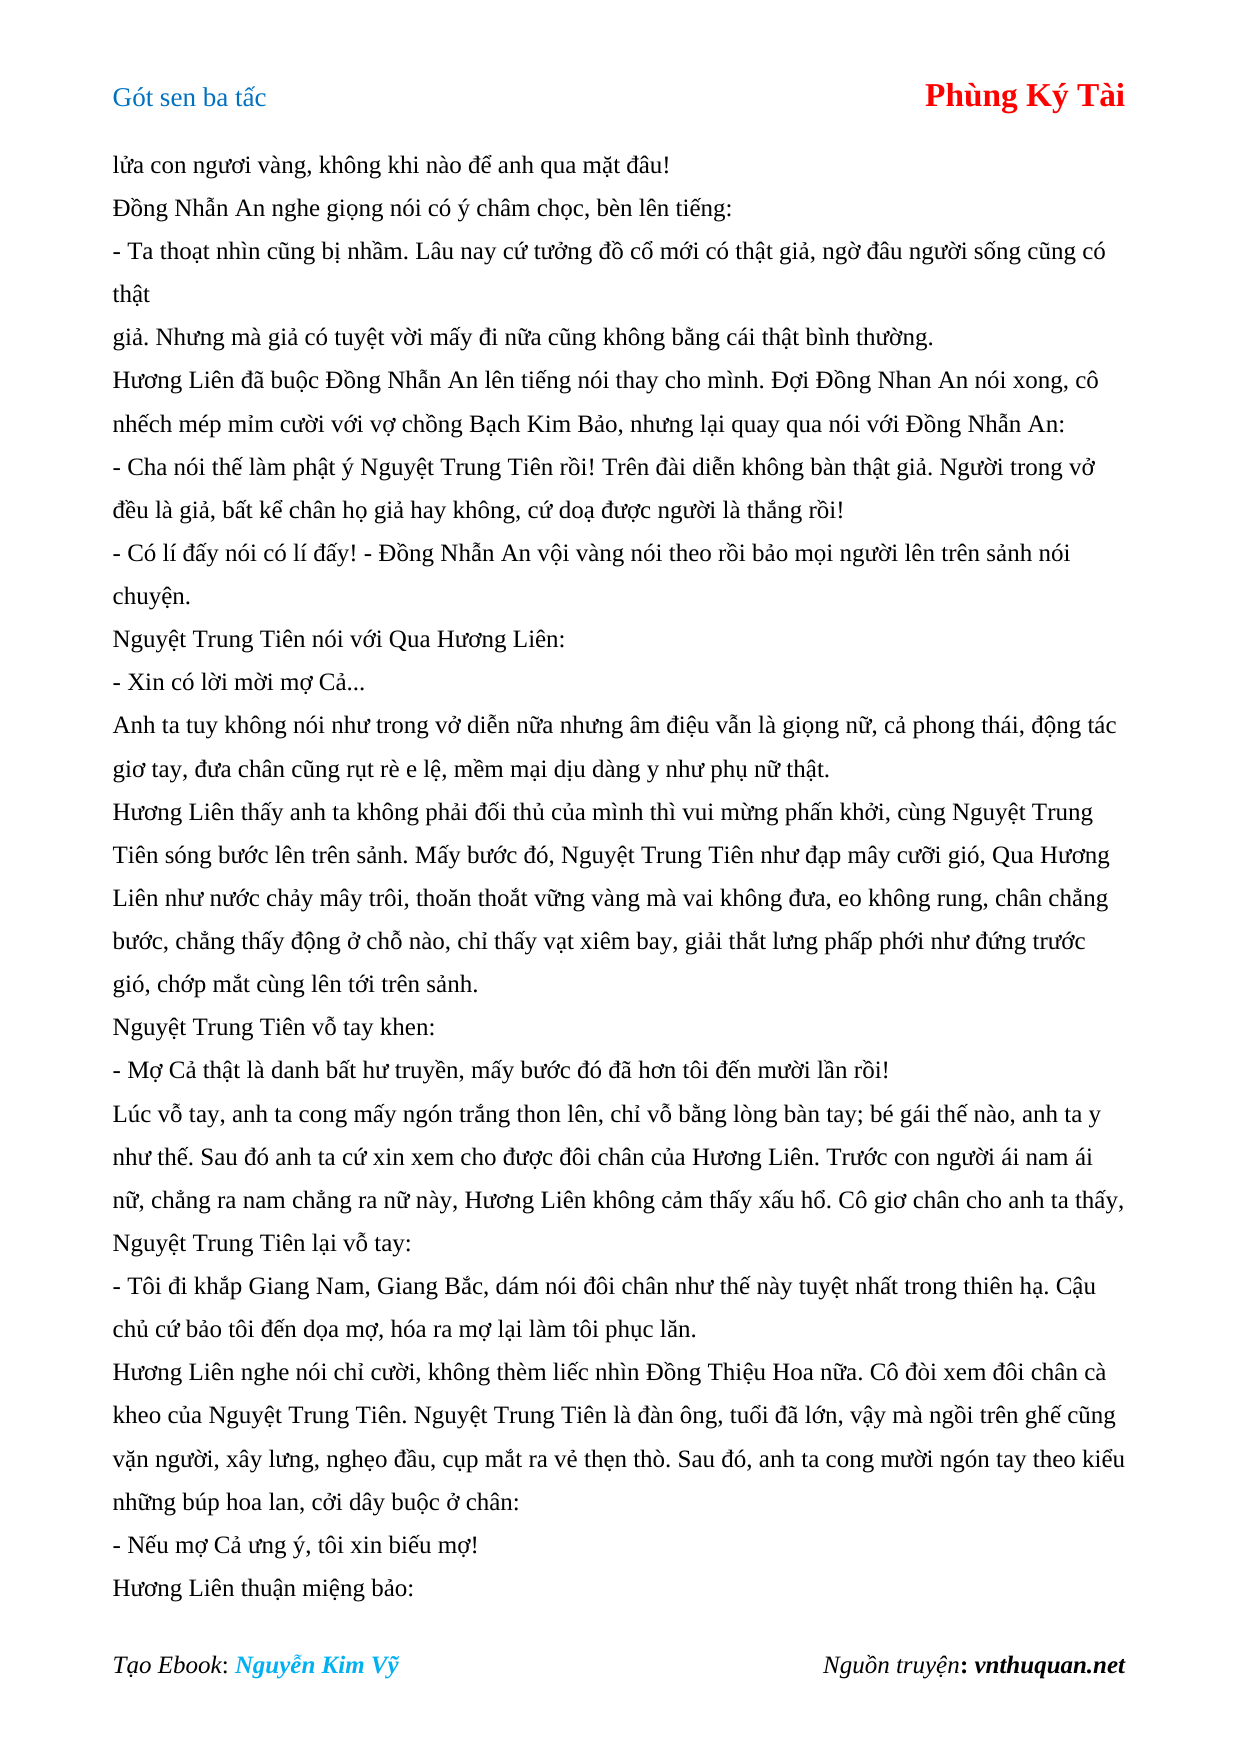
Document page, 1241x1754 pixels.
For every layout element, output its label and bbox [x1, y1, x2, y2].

text [112, 150, 1128, 1602]
